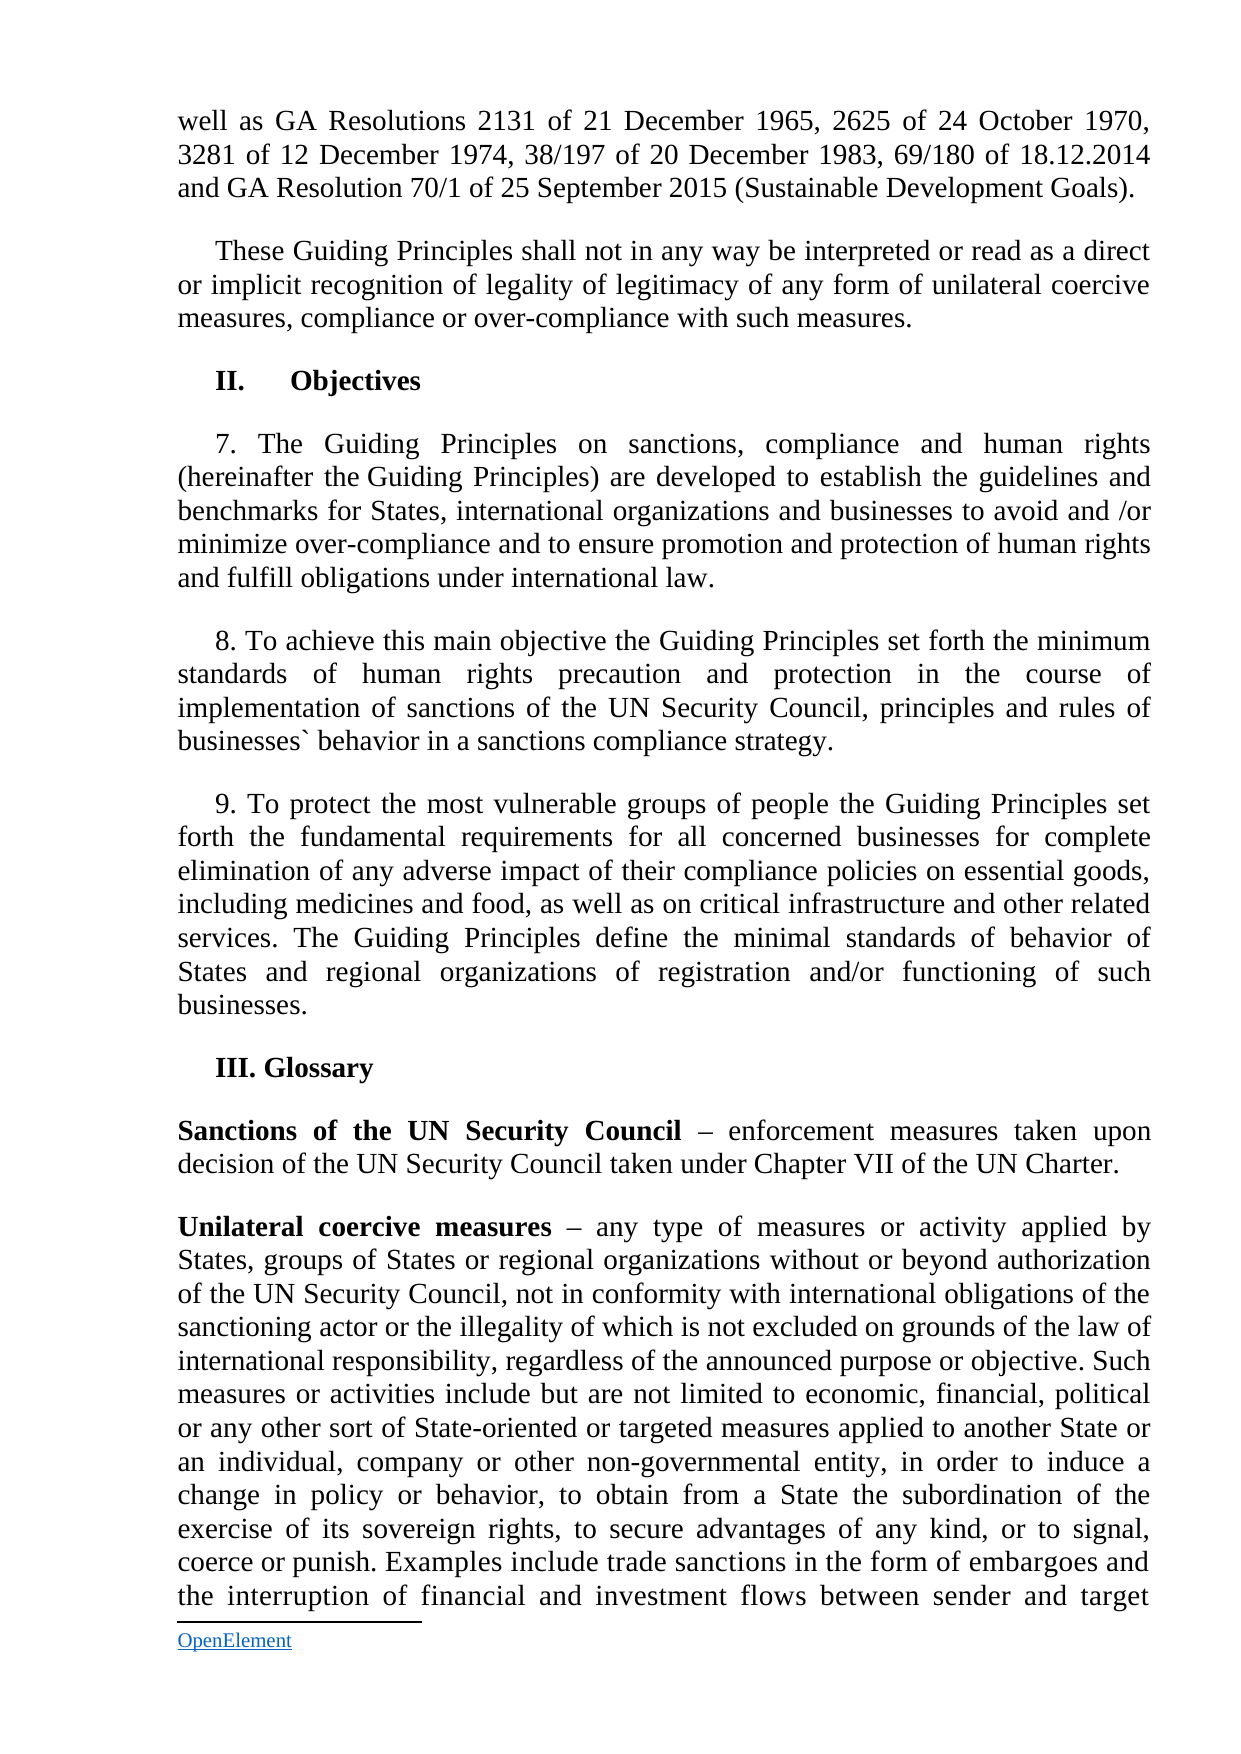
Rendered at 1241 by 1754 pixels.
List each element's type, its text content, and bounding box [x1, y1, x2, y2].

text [177, 103, 1152, 204]
text 8. To achieve this main objective the Guiding Principles set forth the minimum standards of human rights precaution and protection in the course of implementation of sanctions of the UN Security Council, principles and rules of businesses` behavior in a sanctions compliance strategy. [177, 623, 1152, 757]
text Sanctions of the UN Security Council – enforcement measures taken upon decision of the UN Security Council taken under Chapter VII of the UN Charter. [177, 1113, 1152, 1180]
text 7. The Guiding Principles on sanctions, compliance and human rights (hereinafter the Guiding Principles) are developed to establish the guidelines and benchmarks for States, international organizations and businesses to avoid and /or minimize over-compliance and to ensure promotion and protection of human rights and fulfill obligations under international law. [177, 426, 1152, 593]
list Objectives [215, 363, 1152, 397]
text These Guiding Principles shall not in any way be interpreted or read as a direct or implicit recognition of legality of legitimacy of any form of unilateral coercive measures, compliance or over-compliance with such measures. [177, 233, 1152, 334]
text III. Glossary [177, 1050, 1152, 1083]
text 9. To protect the most vulnerable groups of people the Guiding Principles set forth the fundamental requirements for all concerned businesses for complete elimination of any adverse impact of their compliance policies on essential goods, including medicines and food, as well as on critical infrastructure and other related services. The Guiding Principles define the minimal standards of behavior of States and regional organizations of registration and/or functioning of such businesses. [177, 786, 1152, 1021]
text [177, 1209, 1152, 1611]
